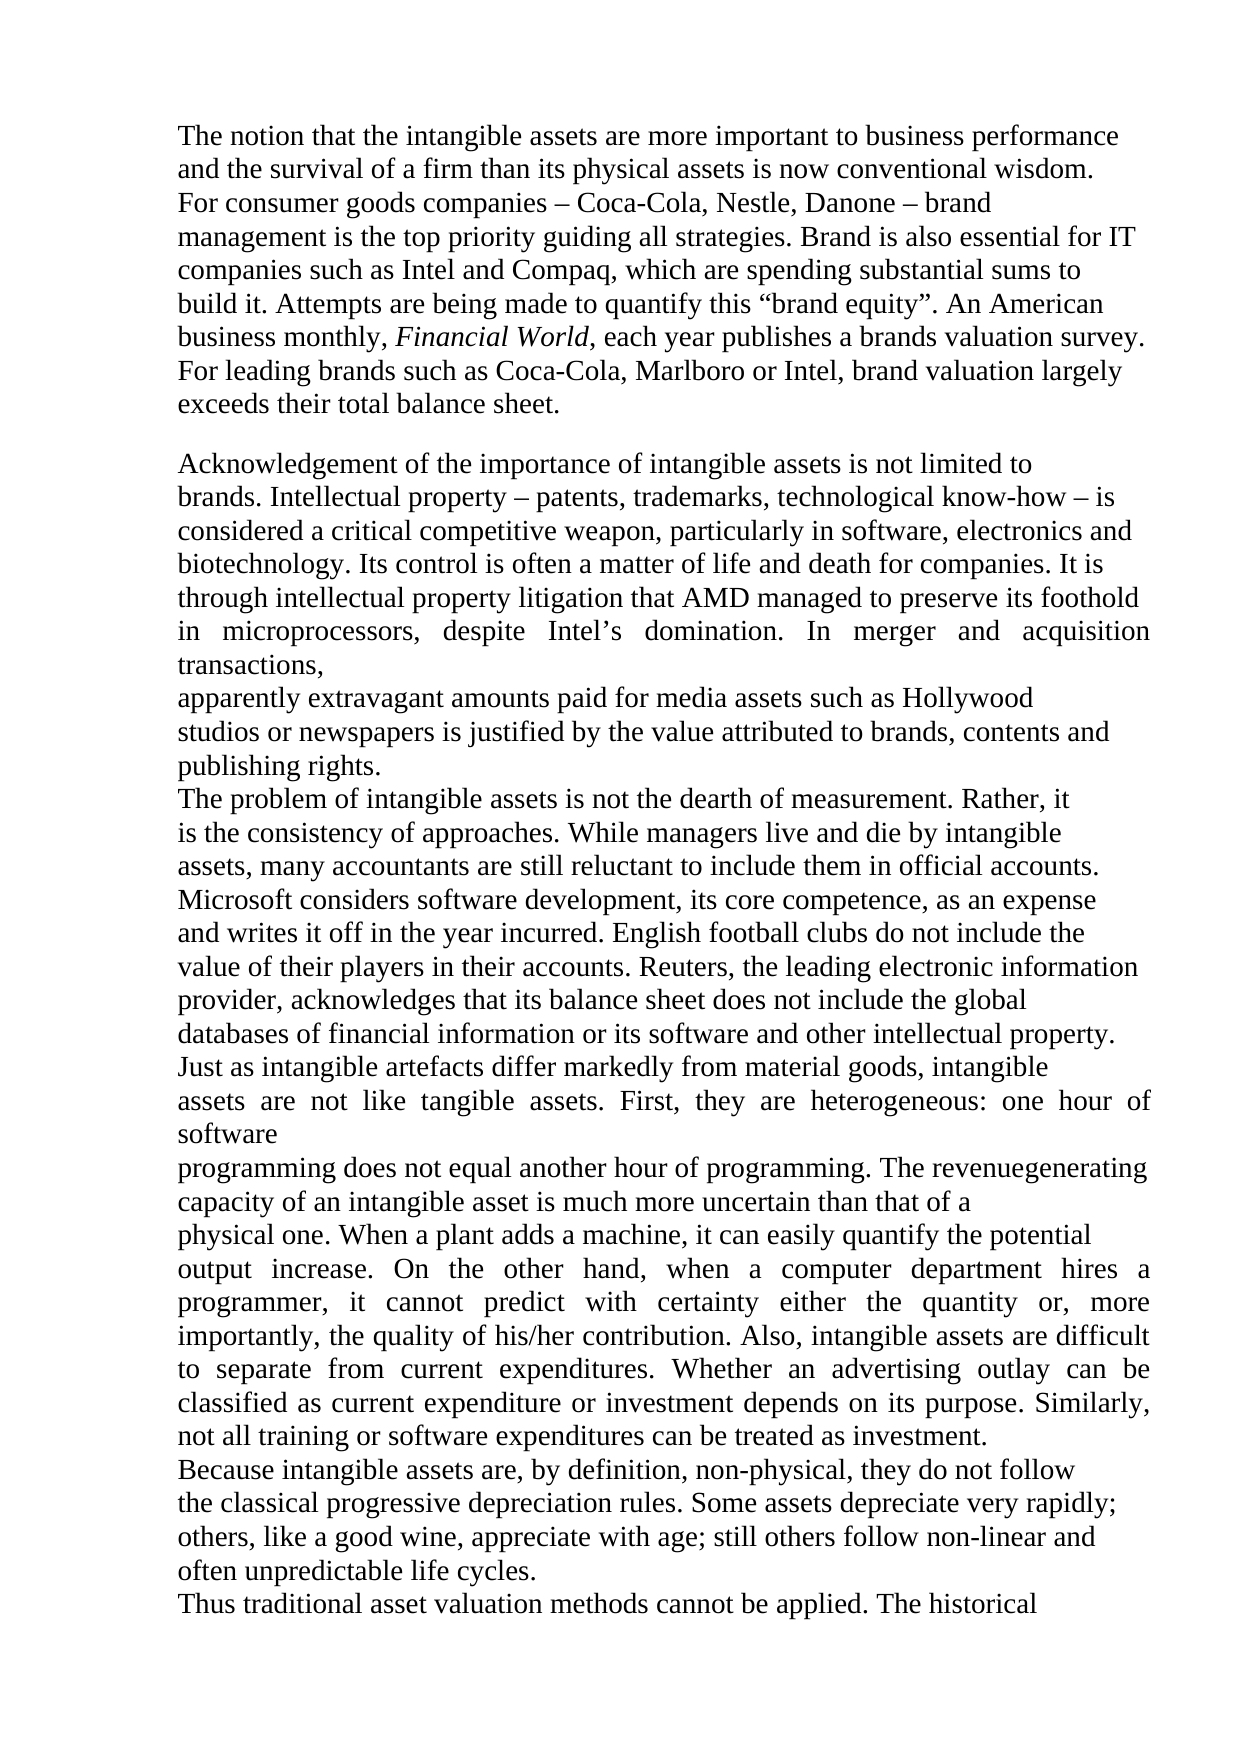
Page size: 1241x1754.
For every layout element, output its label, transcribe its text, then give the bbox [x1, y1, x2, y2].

text and writes it off in the year incurred. English football clubs do not include the [177, 915, 1152, 949]
text publishing rights. [177, 748, 1152, 781]
text apparently extravagant amounts paid for media assets such as Hollywood [177, 681, 1152, 714]
text capacity of an intangible asset is much more uncertain than that of a [177, 1184, 1152, 1217]
text Just as intangible artefacts differ markedly from material goods, intangible [177, 1049, 1152, 1083]
text Thus traditional asset valuation methods cannot be applied. The historical [177, 1586, 1152, 1620]
text is the consistency of approaches. While managers live and die by intangible [177, 815, 1152, 848]
text business monthly, Financial World, each year publishes a brands valuation survey. [177, 319, 1152, 353]
text value of their players in their accounts. Reuters, the leading electronic information [177, 949, 1152, 982]
text databases of financial information or its software and other intellectual property. [177, 1016, 1152, 1049]
text brands. Intellectual property – patents, trademarks, technological know-how – is [177, 479, 1152, 513]
text build it. Attempts are being made to quantify this “brand equity”. An American [177, 286, 1152, 319]
text and the survival of a firm than its physical assets is now conventional wisdom. [177, 152, 1152, 185]
text management is the top priority guiding all strategies. Brand is also essential for IT [177, 219, 1152, 252]
text The notion that the intangible assets are more important to business performance [177, 118, 1152, 152]
text Microsoft considers software development, its core competence, as an expense [177, 882, 1152, 915]
text The problem of intangible assets is not the dearth of measurement. Rather, it [177, 781, 1152, 815]
text Acknowledgement of the importance of intangible assets is not limited to [177, 446, 1152, 479]
text physical one. When a plant adds a machine, it can easily quantify the potential [177, 1217, 1152, 1251]
text studios or newspapers is justified by the value attributed to brands, contents and [177, 714, 1152, 748]
text often unpredictable life cycles. [177, 1553, 1152, 1586]
text output increase. On the other hand, when a computer department hires a programmer, it cannot predict with certainty either the quantity or, more importantly, the quality of his/her contribution. Also, intangible assets are difficult to separate from current expenditures. Whether an advertising outlay can be classified as current expenditure or investment depends on its purpose. Similarly, not all training or software expenditures can be treated as investment. [177, 1251, 1152, 1452]
text assets, many accountants are still reluctant to include them in official accounts. [177, 848, 1152, 882]
text the classical progressive depreciation rules. Some assets depreciate very rapidly; [177, 1486, 1152, 1519]
text in microprocessors, despite Intel’s domination. In merger and acquisition transactions, [177, 613, 1152, 681]
text Because intangible assets are, by definition, non-physical, they do not follow [177, 1452, 1152, 1486]
text assets are not like tangible assets. First, they are heterogeneous: one hour of software [177, 1083, 1152, 1150]
text through intellectual property litigation that AMD managed to preserve its foothold [177, 580, 1152, 613]
text For leading brands such as Coca-Cola, Marlboro or Intel, brand valuation largely [177, 353, 1152, 386]
text considered a critical competitive weapon, particularly in software, electronics and [177, 513, 1152, 546]
text provider, acknowledges that its balance sheet does not include the global [177, 982, 1152, 1016]
text For consumer goods companies – Coca-Cola, Nestle, Danone – brand [177, 185, 1152, 219]
text companies such as Intel and Compaq, which are spending substantial sums to [177, 252, 1152, 286]
text programming does not equal another hour of programming. The revenuegenerating [177, 1150, 1152, 1184]
text exceeds their total balance sheet. [177, 386, 1152, 420]
text biotechnology. Its control is often a matter of life and death for companies. It is [177, 546, 1152, 580]
text others, like a good wine, appreciate with age; still others follow non-linear and [177, 1519, 1152, 1553]
